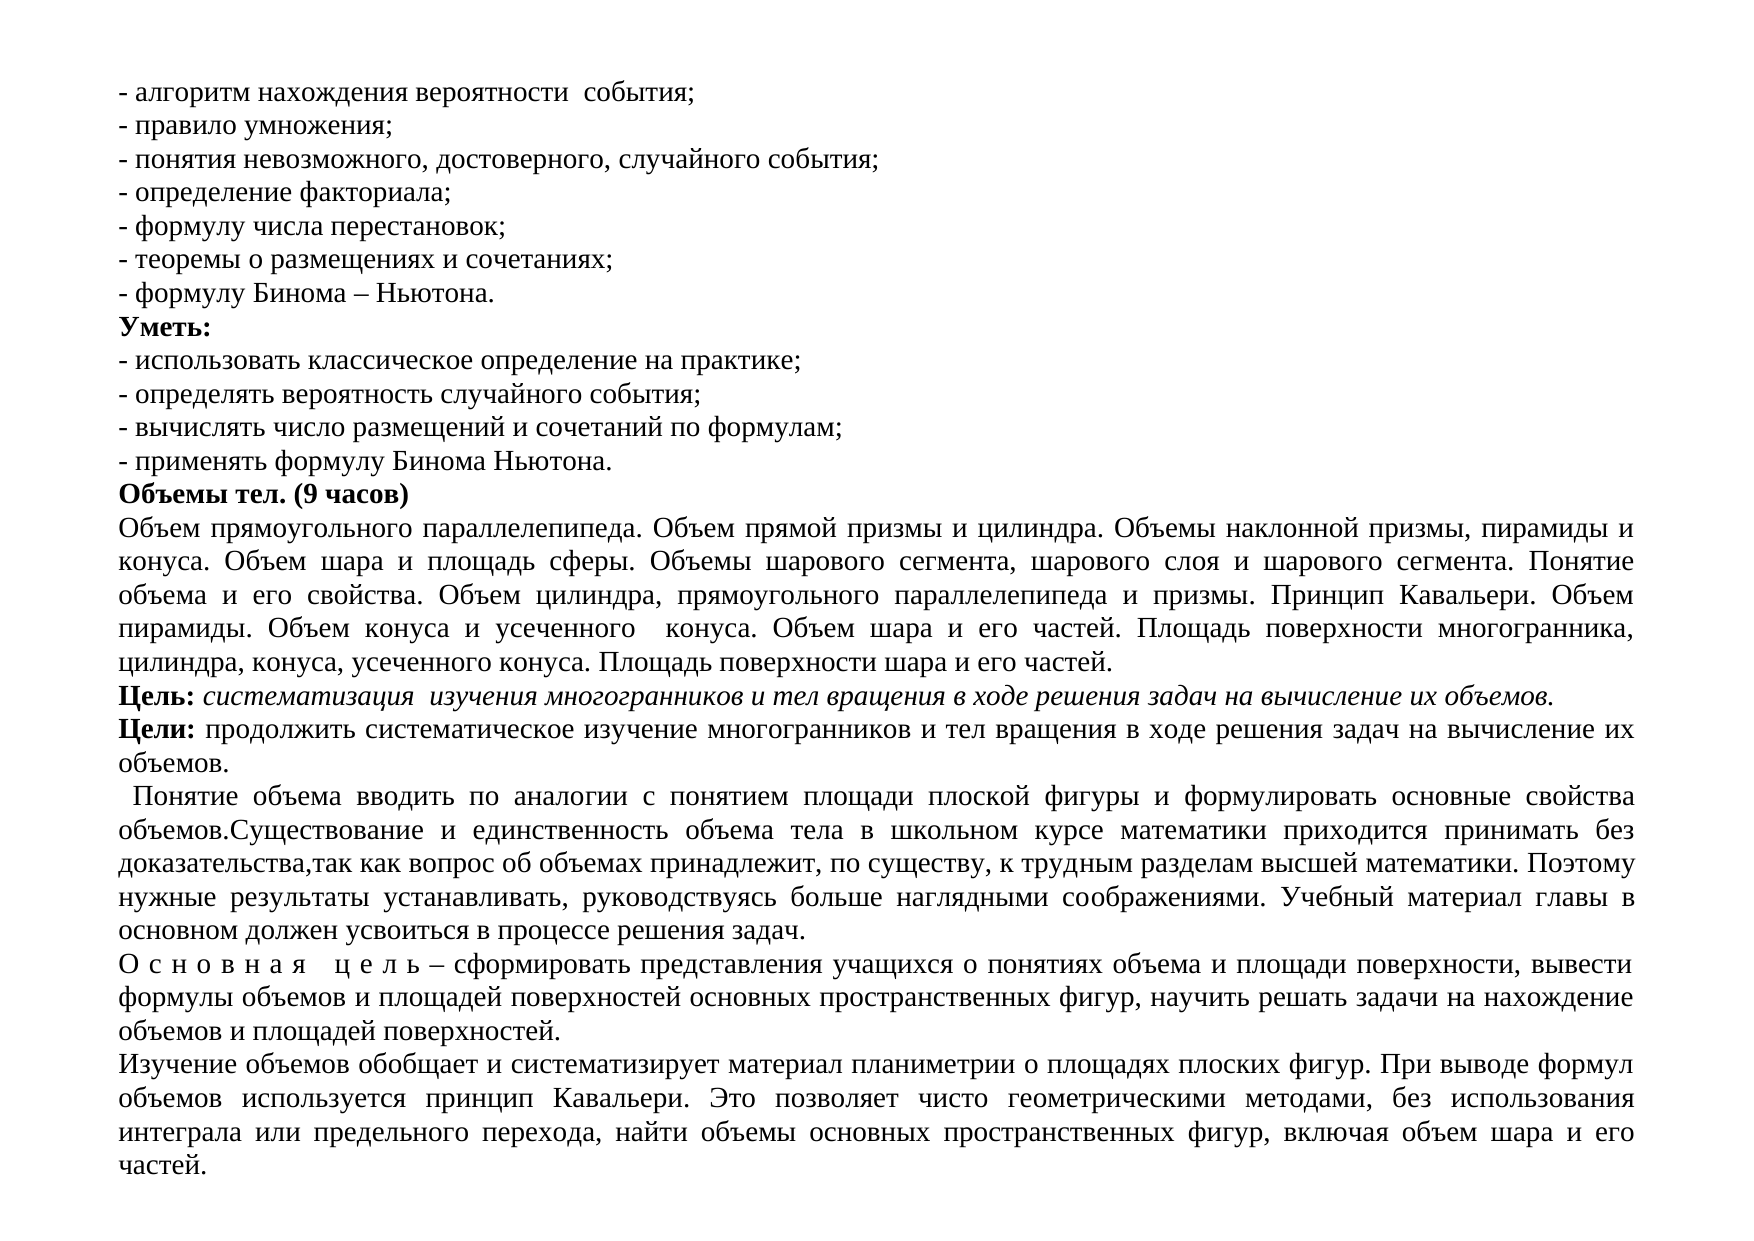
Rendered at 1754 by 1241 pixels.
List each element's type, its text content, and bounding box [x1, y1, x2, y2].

text Объем прямоугольного параллелепипеда. Объем прямой призмы и цилиндра. Объемы наклонной призмы, пирамиды и конуса. Объем шара и площадь сферы. Объемы шарового сегмента, шарового слоя и шарового сегмента. Понятие объема и его свойства. Объем цилиндра, прямоугольного параллелепипеда и призмы. Принцип Кавальери. Объем пирамиды. Объем конуса и усеченного конуса. Объем шара и его частей. Площадь поверхности многогранника, цилиндра, конуса, усеченного конуса. Площадь поверхности шара и его частей. [118, 510, 1636, 678]
text Цель: систематизация изучения многогранников и тел вращения в ходе решения задач на вычисление их объемов. [118, 678, 1636, 711]
text - определение факториала; [118, 174, 1636, 208]
text Изучение объемов обобщает и систематизирует материал планиметрии о площадях плоских фигур. При выводе формул объемов используется принцип Кавальери. Это позволяет чисто геометрическими методами, без использования интеграла или предельного перехода, найти объемы основных пространственных фигур, включая объем шара и его частей. [118, 1047, 1636, 1181]
text - определять вероятность случайного события; [118, 376, 1636, 409]
text - применять формулу Бинома Ньютона. [118, 443, 1636, 476]
text Объемы тел. (9 часов) [118, 476, 1636, 510]
text Уметь: [118, 309, 1636, 342]
text - использовать классическое определение на практике; [118, 342, 1636, 376]
text Цели: продолжить систематическое изучение многогранников и тел вращения в ходе решения задач на вычисление их объемов. [118, 711, 1636, 778]
text - теоремы о размещениях и сочетаниях; [118, 242, 1636, 275]
text О с н о в н а я ц е л ь – сформировать представления учащихся о понятиях объема и площади поверхности, вывести формулы объемов и площадей поверхностей основных пространственных фигур, научить решать задачи на нахождение объемов и площадей поверхностей. [118, 946, 1636, 1047]
text - формулу числа перестановок; [118, 208, 1636, 242]
text Понятие объема вводить по аналогии с понятием площади плоской фигуры и формулировать основные свойства объемов.Существование и единственность объема тела в школьном курсе математики приходится принимать без доказательства,так как вопрос об объемах принадлежит, по существу, к трудным разделам высшей математики. Поэтому нужные результаты устанавливать, руководствуясь больше наглядными соображениями. Учебный материал главы в основном должен усвоиться в процессе решения задач. [118, 778, 1636, 946]
text - понятия невозможного, достоверного, случайного события; [118, 141, 1636, 174]
text - вычислять число размещений и сочетаний по формулам; [118, 409, 1636, 443]
text - алгоритм нахождения вероятности события; [118, 74, 1636, 107]
text - формулу Бинома – Ньютона. [118, 275, 1636, 309]
text - правило умножения; [118, 107, 1636, 141]
